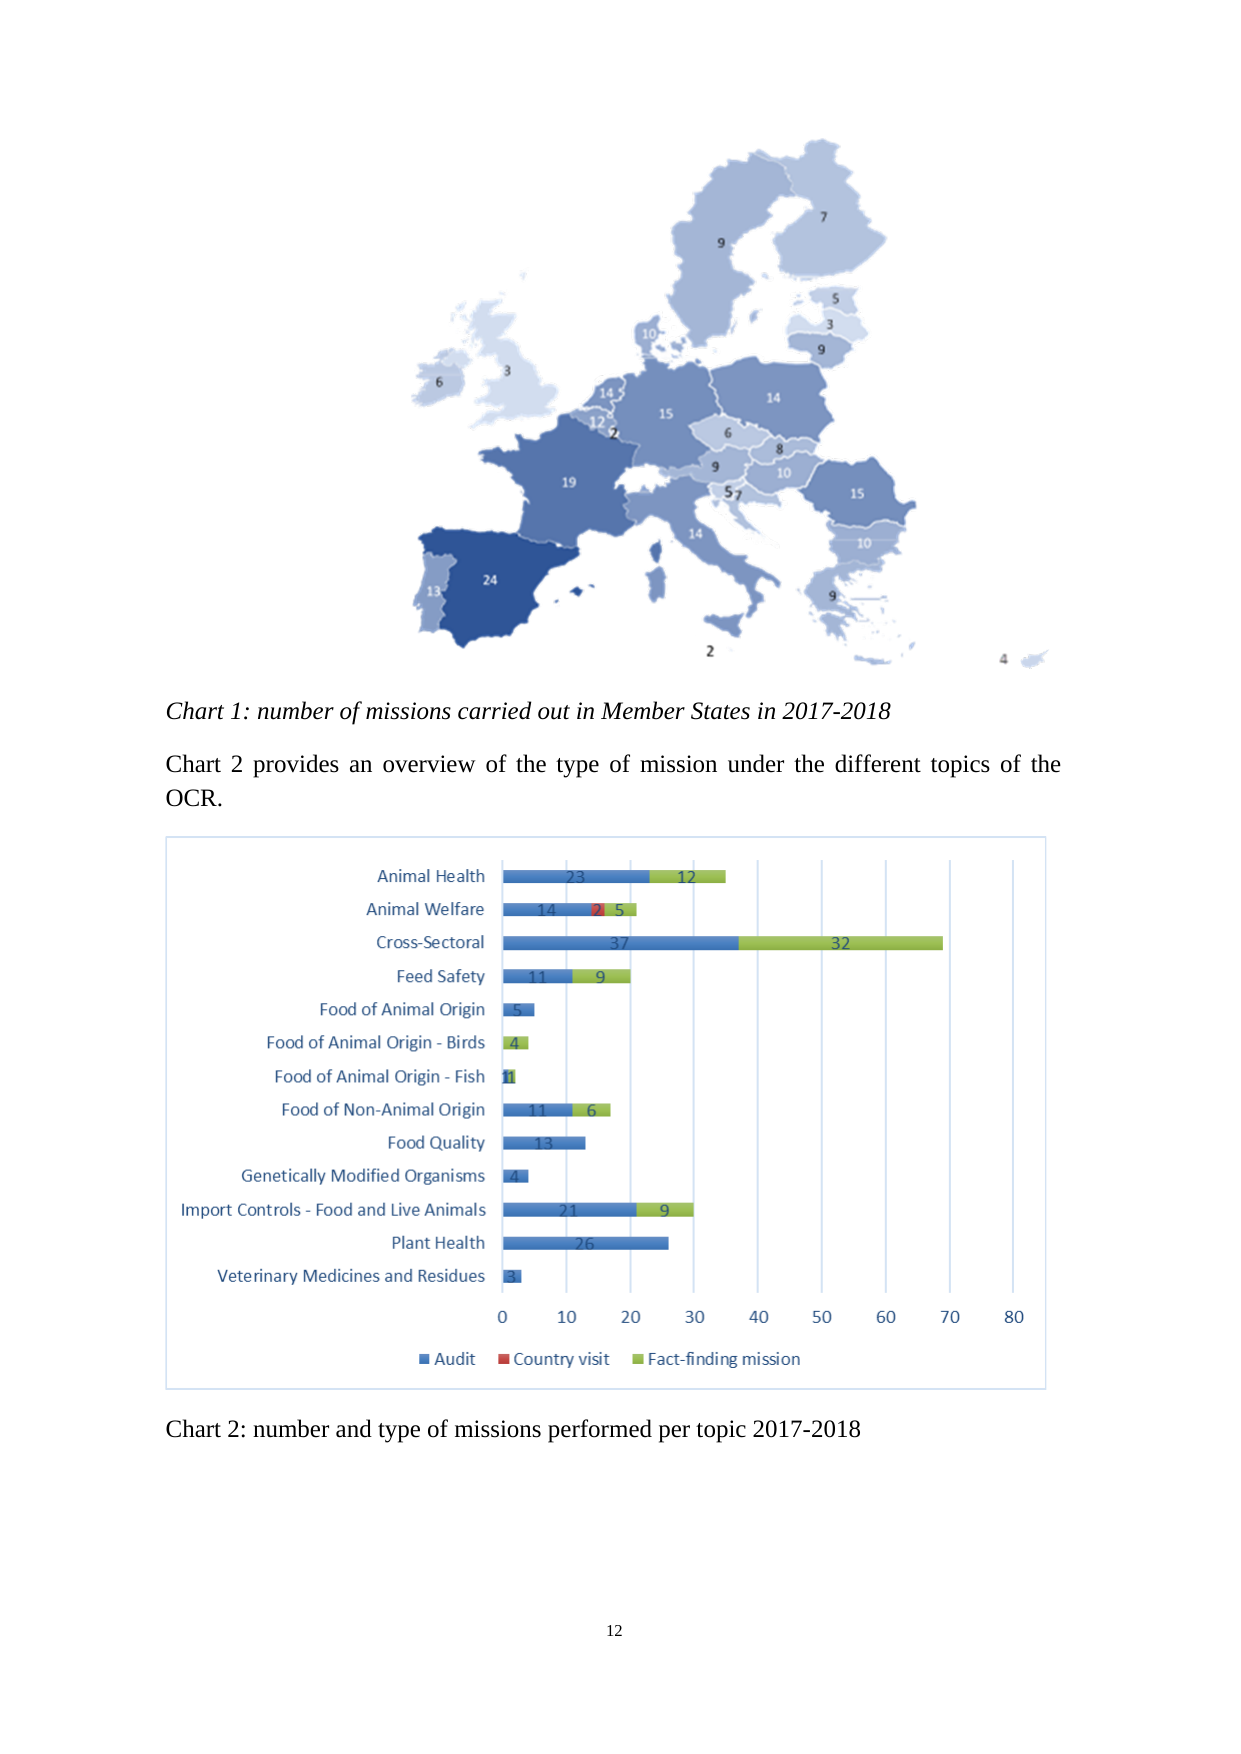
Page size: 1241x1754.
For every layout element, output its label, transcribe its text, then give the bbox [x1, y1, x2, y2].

text Chart 2: number and type of missions performed per topic 2017-2018 [165, 1414, 1063, 1443]
picture [165, 836, 1047, 1390]
text Chart 1: number of missions carried out in Member States in 2017-2018 [165, 696, 1063, 724]
picture [990, 646, 1050, 669]
text Chart 2 provides an overview of the type of mission under the different topics of the OCR. [165, 749, 1063, 811]
picture [410, 138, 920, 669]
